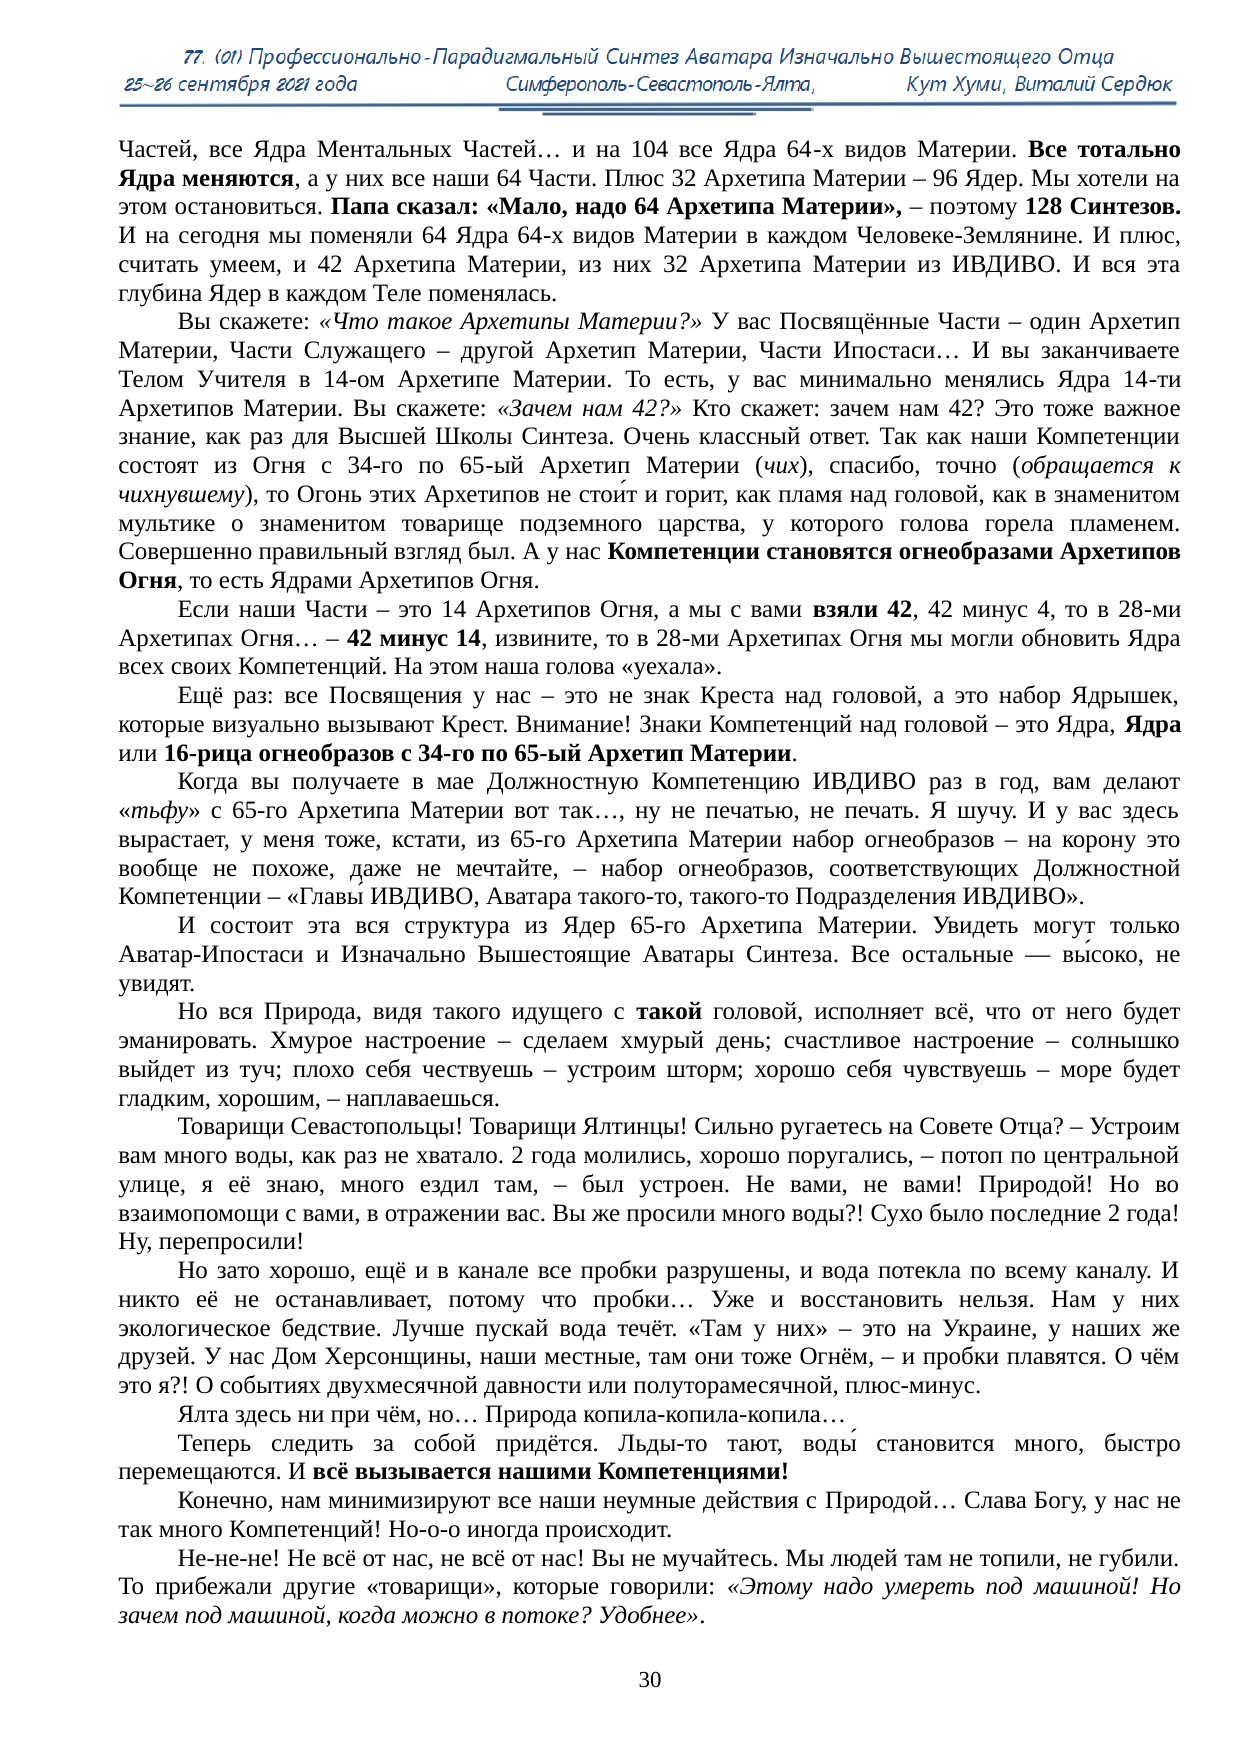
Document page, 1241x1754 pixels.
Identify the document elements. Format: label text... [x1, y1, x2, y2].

text Когда вы получаете в мае Должностную Компетенцию ИВДИВО раз в год, вам делают «тьфу» с 65-го Архетипа Материи вот так…, ну не печатью, не печать. Я шучу. И у вас здесь вырастает, у меня тоже, кстати, из 65-го Архетипа Материи набор огнеобразов – на корону это вообще не похоже, даже не мечтайте, – набор огнеобразов, соответствующих Должностной Компетенции – «Главы́ ИВДИВО, Аватара такого-то, такого-то Подразделения ИВДИВО». [118, 766, 1181, 910]
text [118, 134, 1181, 306]
text Конечно, нам минимизируют все наши неумные действия с Природой… Слава Богу, у нас не так много Компетенций! Но-о-о иногда происходит. [118, 1485, 1181, 1543]
text Если наши Части – это 14 Архетипов Огня, а мы с вами взяли 42, 42 минус 4, то в 28-ми Архетипах Огня… – 42 минус 14, извините, то в 28-ми Архетипах Огня мы могли обновить Ядра всех своих Компетенций. На этом наша голова «уехала». [118, 594, 1181, 680]
text Ещё раз: все Посвящения у нас – это не знак Креста над головой, а это набор Ядрышек, которые визуально вызывают Крест. Внимание! Знаки Компетенций над головой – это Ядра, Ядра или 16-рица огнеобразов с 34-го по 65-ый Архетип Материи. [118, 680, 1181, 766]
text Но зато хорошо, ещё и в канале все пробки разрушены, и вода потекла по всему каналу. И никто её не останавливает, потому что пробки… Уже и восстановить нельзя. Нам у них экологическое бедствие. Лучше пускай вода течёт. «Там у них» – это на Украине, у наших же друзей. У нас Дом Херсонщины, наши местные, там они тоже Огнём, – и пробки плавятся. О чём это я?! О событиях двухмесячной давности или полуторамесячной, плюс-минус. [118, 1255, 1181, 1399]
text Теперь следить за собой придётся. Льды-то тают, воды́ становится много, быстро перемещаются. И всё вызывается нашими Компетенциями! [118, 1428, 1181, 1485]
text Не-не-не! Не всё от нас, не всё от нас! Вы не мучайтесь. Мы людей там не топили, не губили. То прибежали другие «товарищи», которые говорили: «Этому надо умереть под машиной! Но зачем под машиной, когда можно в потоке? Удобнее». [118, 1543, 1181, 1629]
text И состоит эта вся структура из Ядер 65-го Архетипа Материи. Увидеть могут только Аватар-Ипостаси и Изначально Вышестоящие Аватары Синтеза. Все остальные — вы́соко, не увидят. [118, 910, 1181, 996]
text Вы скажете: «Что такое Архетипы Материи?» У вас Посвящённые Части – один Архетип Материи, Части Служащего – другой Архетип Материи, Части Ипостаси… И вы заканчиваете Телом Учителя в 14-ом Архетипе Материи. То есть, у вас минимально менялись Ядра 14-ти Архетипов Материи. Вы скажете: «Зачем нам 42?» Кто скажет: зачем нам 42? Это тоже важное знание, как раз для Высшей Школы Синтеза. Очень классный ответ. Так как наши Компетенции состоят из Огня с 34-го по 65-ый Архетип Материи (чих), спасибо, точно (обращается к чихнувшему), то Огонь этих Архетипов не стои́т и горит, как пламя над головой, как в знаменитом мультике о знаменитом товарище подземного царства, у которого голова горела пламенем. Совершенно правильный взгляд был. А у нас Компетенции становятся огнеобразами Архетипов Огня, то есть Ядрами Архетипов Огня. [118, 306, 1181, 594]
text Ялта здесь ни при чём, но… Природа копила-копила-копила… [118, 1399, 1181, 1428]
text Товарищи Севастопольцы! Товарищи Ялтинцы! Сильно ругаетесь на Совете Отца? – Устроим вам много воды, как раз не хватало. 2 года молились, хорошо поругались, – потоп по центральной улице, я её знаю, много ездил там, – был устроен. Не вами, не вами! Природой! Но во взаимопомощи с вами, в отражении вас. Вы же просили много воды?! Сухо было последние 2 года! Ну, перепросили! [118, 1111, 1181, 1255]
text Но вся Природа, видя такого идущего с такой головой, исполняет всё, что от него будет эманировать. Хмурое настроение – сделаем хмурый день; счастливое настроение – солнышко выйдет из туч; плохо себя чествуешь – устроим шторм; хорошо себя чувствуешь – море будет гладким, хорошим, – наплаваешься. [118, 996, 1181, 1111]
